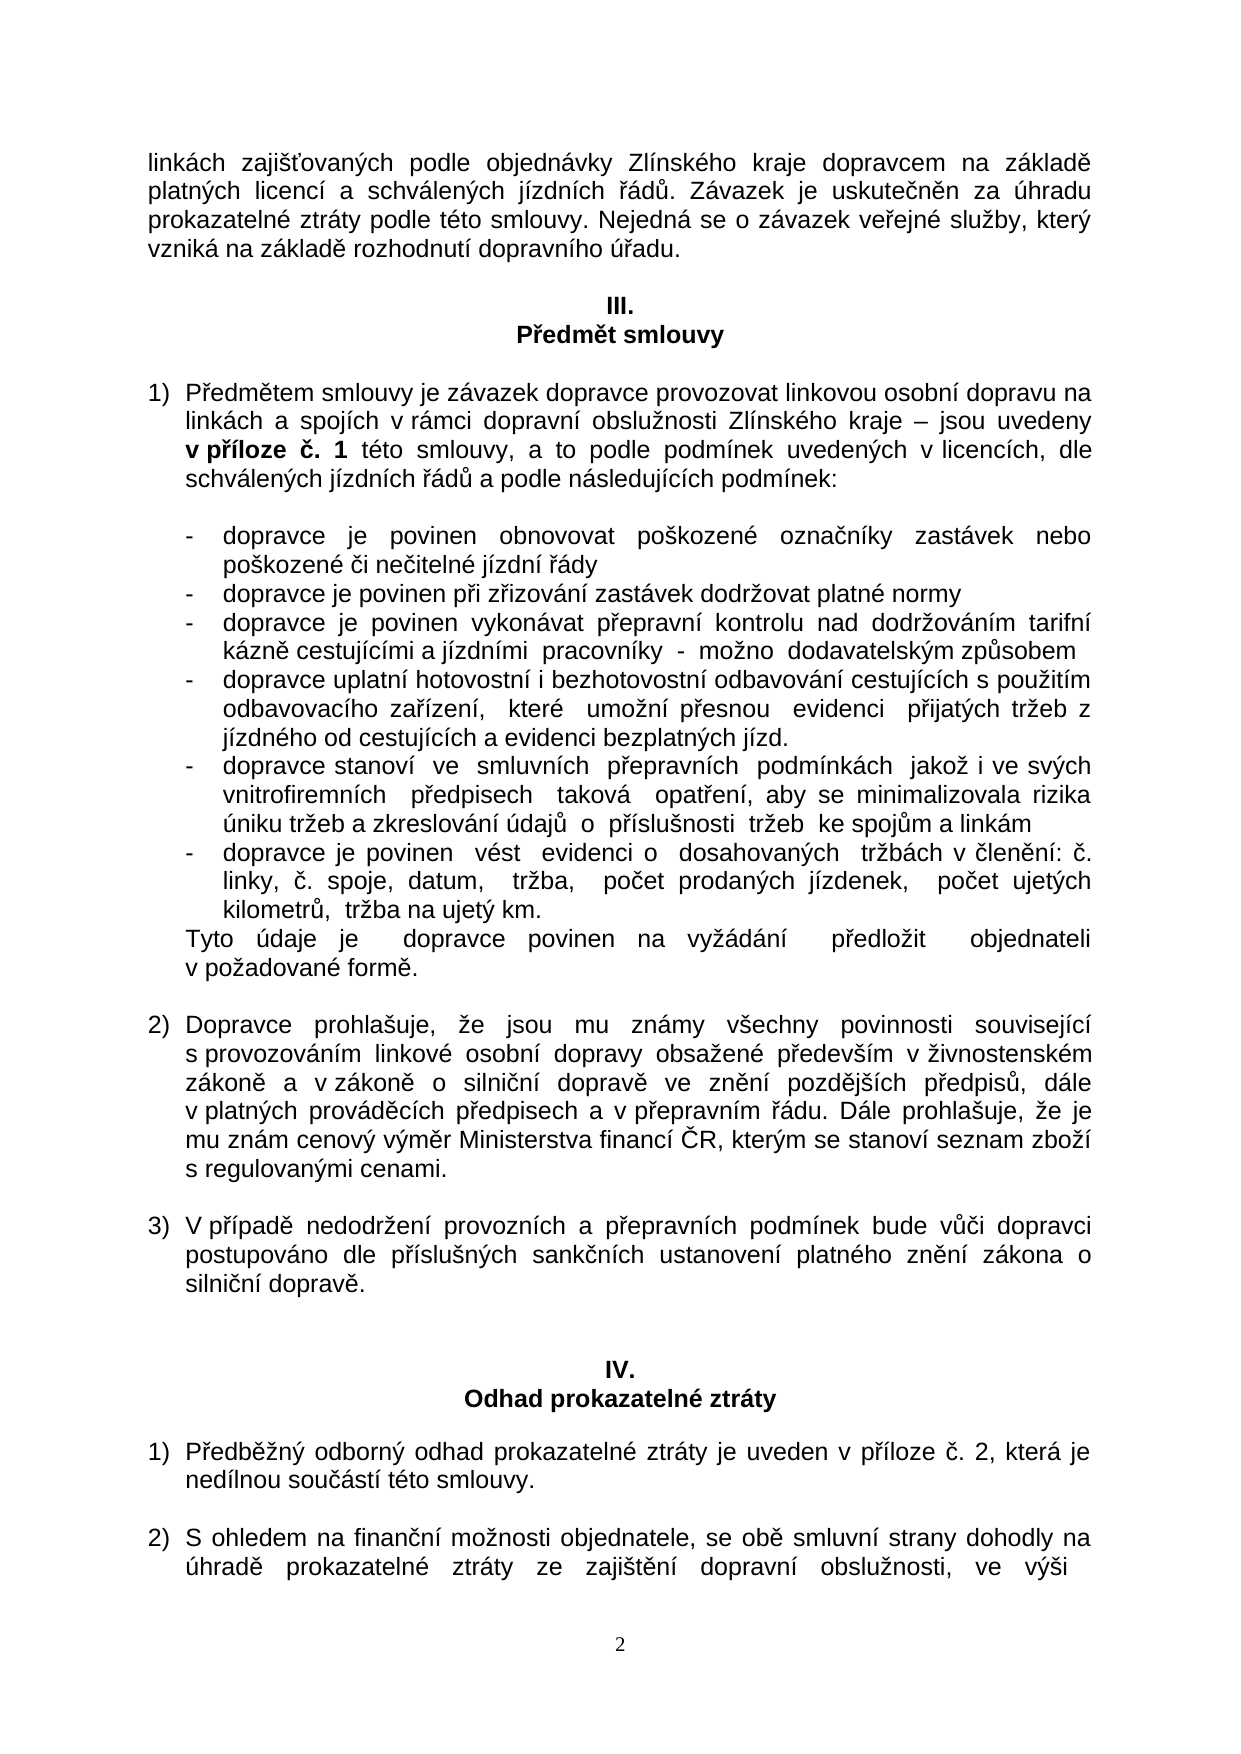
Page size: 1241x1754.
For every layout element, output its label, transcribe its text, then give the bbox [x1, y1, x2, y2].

text Odhad prokazatelné ztráty [148, 1384, 1093, 1413]
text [148, 148, 1093, 263]
text III. [148, 291, 1093, 320]
text IV. [148, 1355, 1093, 1384]
list Předběžný odborný odhad prokazatelné ztráty je uveden v příloze č. 2, která je nedílnou součástí této smlouvy. [148, 1437, 1093, 1494]
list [148, 1523, 1093, 1580]
text Tyto údaje je dopravce povinen na vyžádání předložit objednateli v požadované formě. [185, 924, 1093, 981]
list Dopravce prohlašuje, že jsou mu známy všechny povinnosti související s provozováním linkové osobní dopravy obsažené především v živnostenském zákoně a v zákoně o silniční dopravě ve znění pozdějších předpisů, dále v platných prováděcích předpisech a v přepravním řádu. Dále prohlašuje, že je mu znám cenový výměr Ministerstva financí ČR, kterým se stanoví seznam zboží s regulovanými cenami. [148, 1010, 1093, 1183]
list V případě nedodržení provozních a přepravních podmínek bude vůči dopravci postupováno dle příslušných sankčních ustanovení platného znění zákona o silniční dopravě. [148, 1211, 1093, 1298]
list dopravce je povinen při zřizování zastávek dodržovat platné normy [185, 579, 1093, 608]
list dopravce uplatní hotovostní i bezhotovostní odbavování cestujících s použitím odbavovacího zařízení, které umožní přesnou evidenci přijatých tržeb z jízdného od cestujících a evidenci bezplatných jízd. [185, 665, 1093, 751]
list dopravce je povinen vykonávat přepravní kontrolu nad dodržováním tarifní kázně cestujícími a jízdními pracovníky - možno dodavatelským způsobem [185, 608, 1093, 665]
list dopravce je povinen vést evidenci o dosahovaných tržbách v členění: č. linky, č. spoje, datum, tržba, počet prodaných jízdenek, počet ujetých kilometrů, tržba na ujetý km. [185, 838, 1093, 924]
text Předmět smlouvy [148, 320, 1093, 349]
list dopravce je povinen obnovovat poškozené označníky zastávek nebo poškozené či nečitelné jízdní řády [185, 521, 1093, 579]
list dopravce stanoví ve smluvních přepravních podmínkách jakož i ve svých vnitrofiremních předpisech taková opatření, aby se minimalizovala rizika úniku tržeb a zkreslování údajů o příslušnosti tržeb ke spojům a linkám [185, 751, 1093, 838]
list Předmětem smlouvy je závazek dopravce provozovat linkovou osobní dopravu na linkách a spojích v rámci dopravní obslužnosti Zlínského kraje – jsou uvedeny v příloze č. 1 této smlouvy, a to podle podmínek uvedených v licencích, dle schválených jízdních řádů a podle následujících podmínek: [148, 378, 1093, 493]
